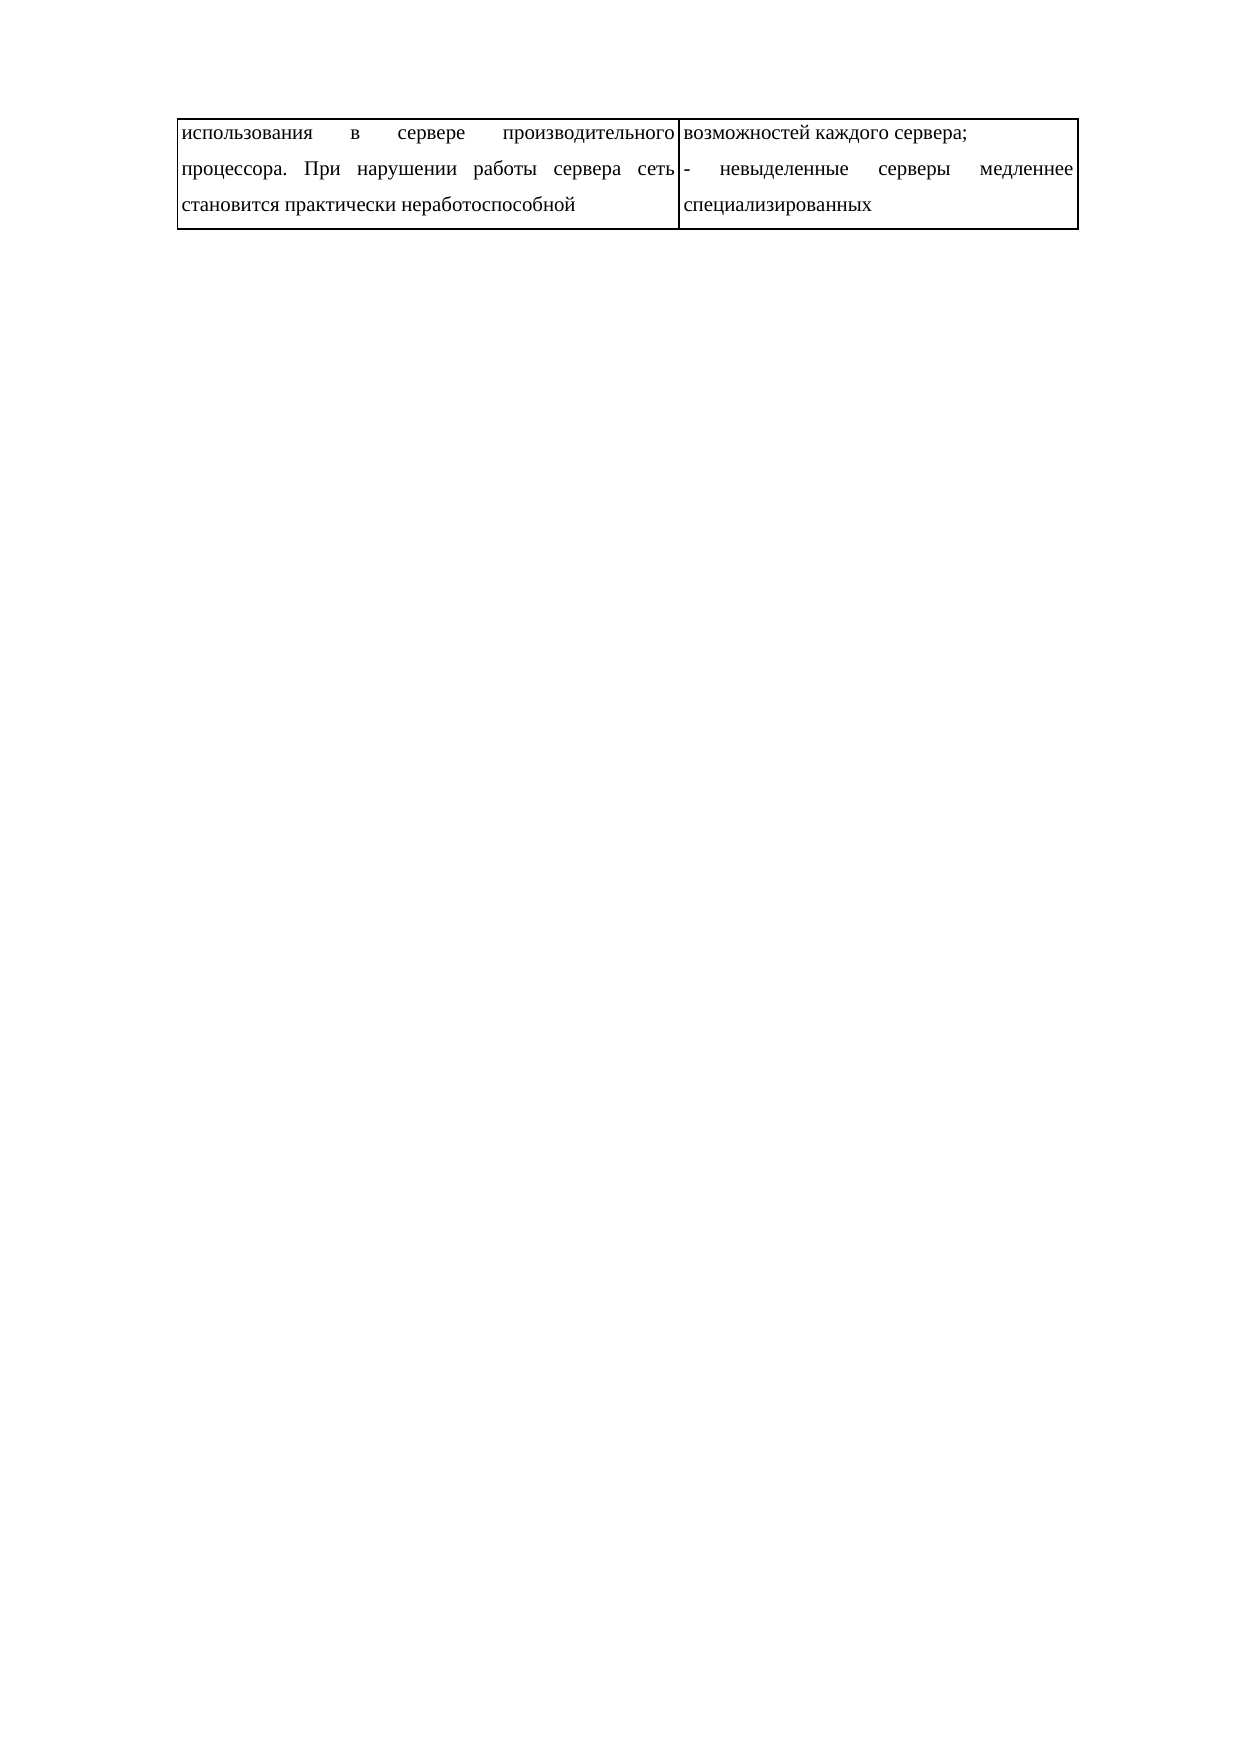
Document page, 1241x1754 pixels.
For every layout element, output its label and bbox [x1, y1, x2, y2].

table_cell [178, 120, 678, 228]
table_cell [680, 120, 1077, 228]
